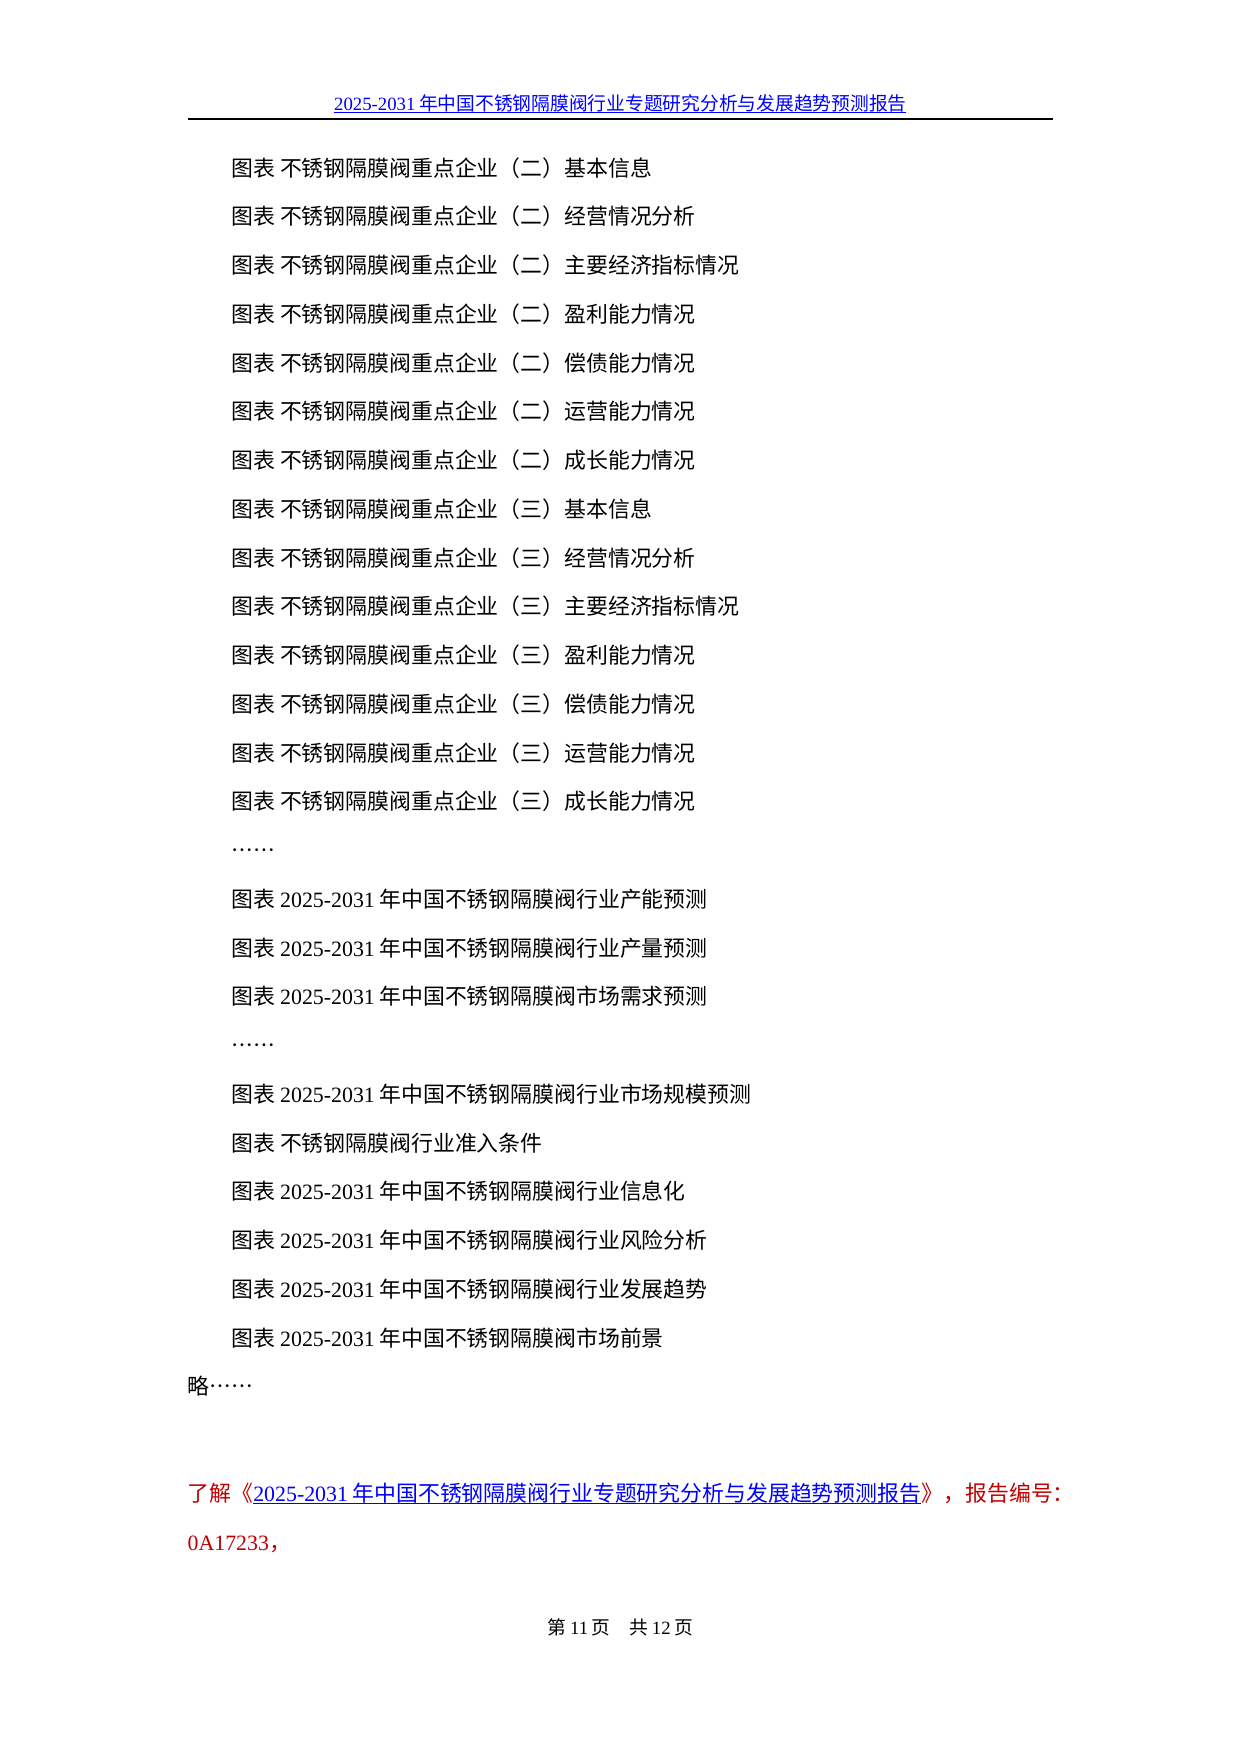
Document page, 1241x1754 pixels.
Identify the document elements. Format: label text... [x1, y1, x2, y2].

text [187, 150, 1053, 1401]
text 了解《2025-2031年中国不锈钢隔膜阀行业专题研究分析与发展趋势预测报告》，报告编号：0A17233， [187, 1475, 1053, 1557]
